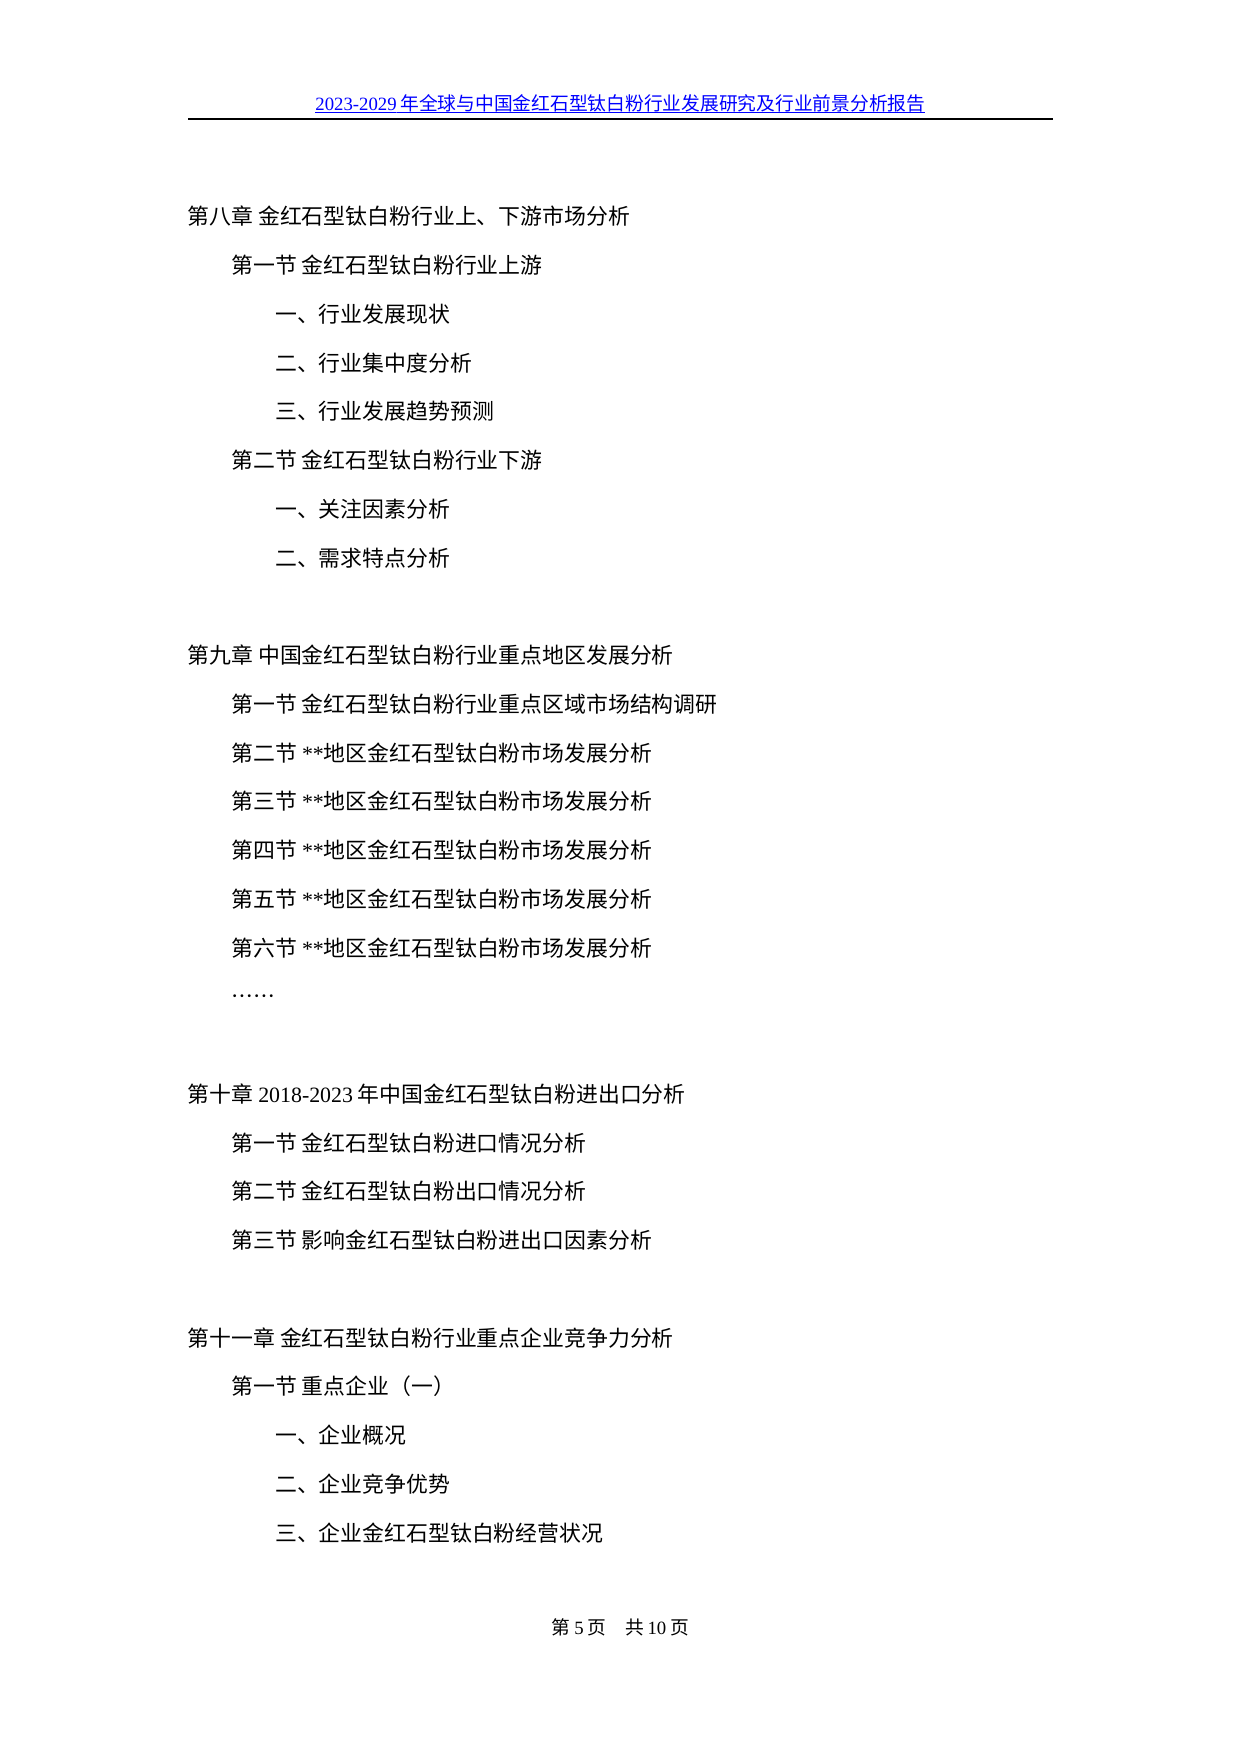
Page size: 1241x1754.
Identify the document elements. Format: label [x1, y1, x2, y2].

text [187, 150, 1053, 1548]
